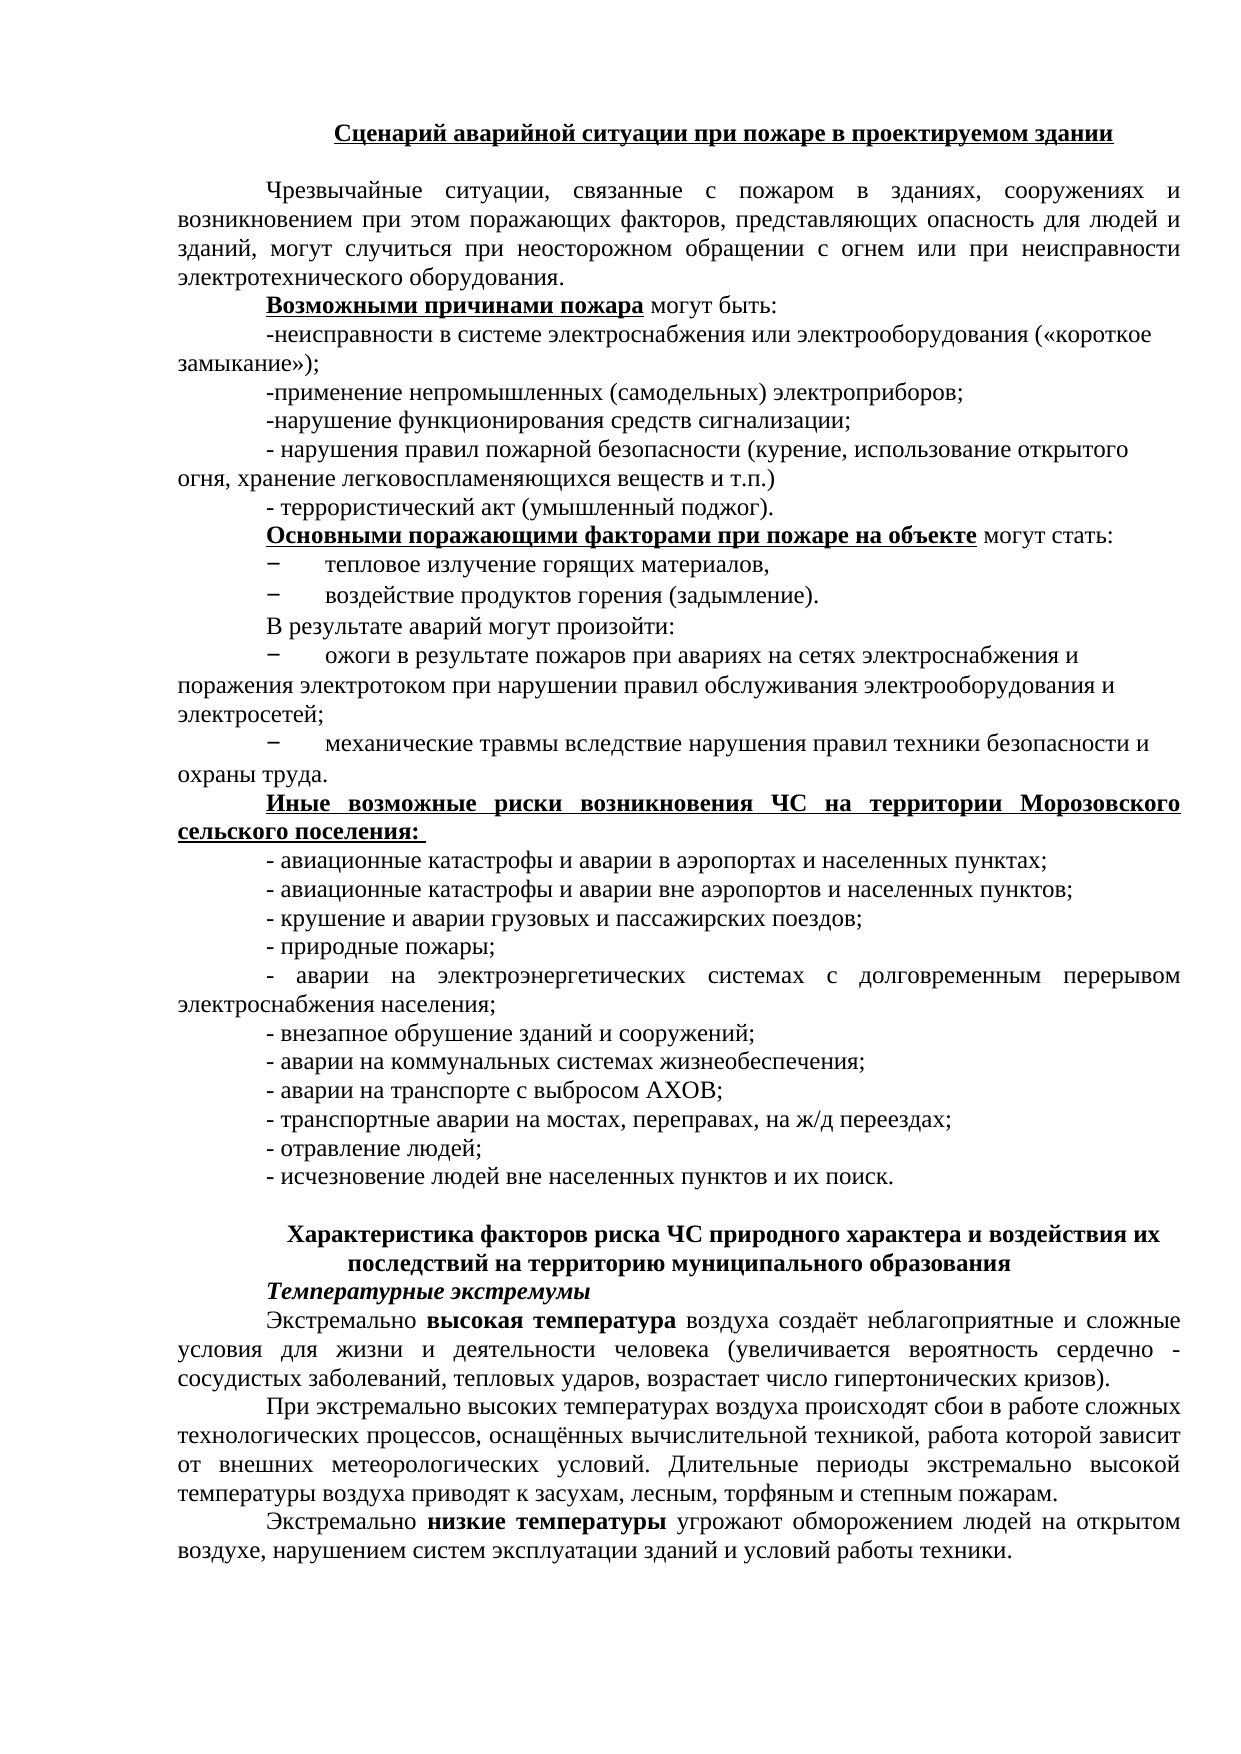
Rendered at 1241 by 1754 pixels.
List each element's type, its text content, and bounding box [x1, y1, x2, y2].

text - нарушения правил пожарной безопасности (курение, использование открытого огня, хранение легковоспламеняющихся веществ и т.п.) [177, 434, 1181, 492]
text В результате аварий могут произойти: [177, 611, 1181, 640]
text Экстремально низкие температуры угрожают обморожением людей на открытом воздухе, нарушением систем эксплуатации зданий и условий работы техники. [177, 1506, 1181, 1564]
text -неисправности в системе электроснабжения или электрооборудования («короткое замыкание»); [177, 319, 1181, 377]
text Экстремально высокая температура воздуха создаёт неблагоприятные и сложные условия для жизни и деятельности человека (увеличивается вероятность сердечно - сосудистых заболеваний, тепловых ударов, возрастает число гипертонических кризов). [177, 1305, 1181, 1391]
text Возможными причинами пожара могут быть: [177, 291, 1181, 319]
text При экстремально высоких температурах воздуха происходят сбои в работе сложных технологических процессов, оснащённых вычислительной техникой, работа которой зависит от внешних метеорологических условий. Длительные периоды экстремально высокой температуры воздуха приводят к засухам, лесным, торфяным и степным пожарам. [177, 1391, 1181, 1506]
list тепловое излучение горящих материалов, [177, 549, 1181, 580]
list ожоги в результате пожаров при авариях на сетях электроснабжения и поражения электротоком при нарушении правил обслуживания электрооборудования и электросетей; [177, 640, 1181, 728]
text Иные возможные риски возникновения ЧС на территории Морозовского сельского поселения: [177, 788, 1181, 845]
text - аварии на транспорте с выбросом АХОВ; [177, 1075, 1181, 1104]
text - транспортные аварии на мостах, переправах, на ж/д переездах; [177, 1104, 1181, 1133]
text - авиационные катастрофы и аварии вне аэропортов и населенных пунктов; [177, 874, 1181, 903]
text - отравление людей; [177, 1133, 1181, 1161]
text - природные пожары; [177, 931, 1181, 960]
list механические травмы вследствие нарушения правил техники безопасности и охраны труда. [177, 728, 1181, 788]
text - крушение и аварии грузовых и пассажирских поездов; [177, 903, 1181, 931]
text -применение непромышленных (самодельных) электроприборов; [177, 377, 1181, 406]
text - террористический акт (умышленный поджог). [177, 492, 1181, 521]
text - аварии на электроэнергетических системах с долговременным перерывом электроснабжения населения; [177, 960, 1181, 1018]
text - внезапное обрушение зданий и сооружений; [177, 1018, 1181, 1046]
text - исчезновение людей вне населенных пунктов и их поиск. [177, 1161, 1181, 1190]
text Основными поражающими факторами при пожаре на объекте могут стать: [177, 521, 1181, 549]
text -нарушение функционирования средств сигнализации; [177, 406, 1181, 434]
text - аварии на коммунальных системах жизнеобеспечения; [177, 1046, 1181, 1075]
list воздействие продуктов горения (задымление). [177, 580, 1181, 611]
text Сценарий аварийной ситуации при пожаре в проектируемом здании [177, 118, 1181, 147]
text Температурные экстремумы [177, 1276, 1181, 1305]
text Характеристика факторов риска ЧС природного характера и воздействия их последствий на территорию муниципального образования [177, 1219, 1181, 1276]
text - авиационные катастрофы и аварии в аэропортах и населенных пунктах; [177, 845, 1181, 874]
text Чрезвычайные ситуации, связанные с пожаром в зданиях, сооружениях и возникновением при этом поражающих факторов, представляющих опасность для людей и зданий, могут случиться при неосторожном обращении с огнем или при неисправности электротехнического оборудования. [177, 176, 1181, 291]
